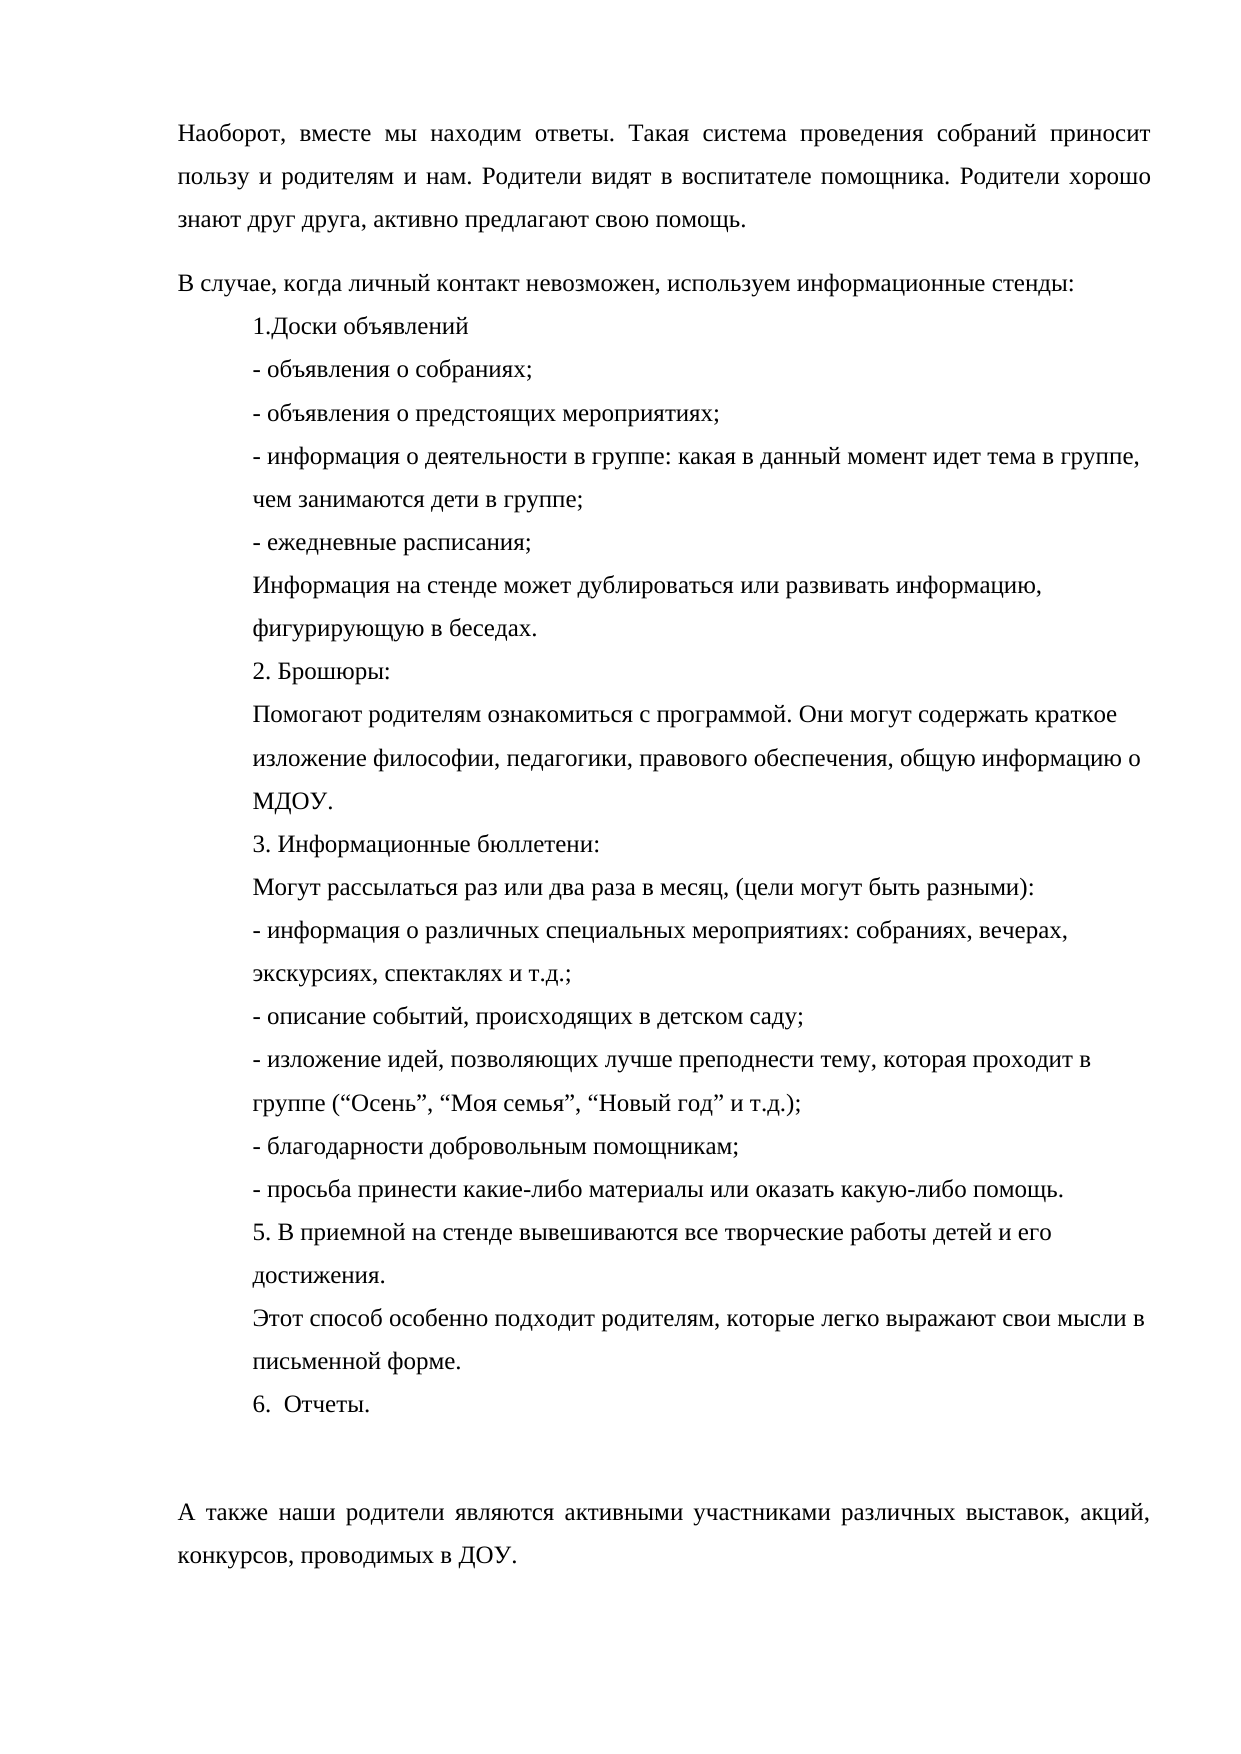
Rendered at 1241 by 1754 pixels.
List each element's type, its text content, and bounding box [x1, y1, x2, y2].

text А также наши родители являются активными участниками различных выставок, акций, конкурсов, проводимых в ДОУ. [177, 1497, 1152, 1568]
text 1.Доски объявлений - объявления о собраниях; - объявления о предстоящих мероприятиях; - информация о деятельности в группе: какая в данный момент идет тема в группе, чем занимаются дети в группе; - ежедневные расписания; Информация на стенде может дублироваться или развивать информацию, фигурирующую в беседах. 2. Брошюры: Помогают родителям ознакомиться с программой. Они могут содержать краткое изложение философии, педагогики, правового обеспечения, общую информацию о МДОУ. 3. Информационные бюллетени: Могут рассылаться раз или два раза в месяц, (цели могут быть разными): - информация о различных специальных мероприятиях: собраниях, вечерах, экскурсиях, спектаклях и т.д.; - описание событий, происходящих в детском саду; - изложение идей, позволяющих лучше преподнести тему, которая проходит в группе (“Осень”, “Моя семья”, “Новый год” и т.д.); - благодарности добровольным помощникам; - просьба принести какие-либо материалы или оказать какую-либо помощь. 5. В приемной на стенде вывешиваются все творческие работы детей и его достижения. Этот способ особенно подходит родителям, которые легко выражают свои мысли в письменной форме. [252, 311, 1152, 1375]
text В случае, когда личный контакт невозможен, используем информационные стенды: [177, 268, 1152, 297]
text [177, 118, 1152, 233]
text 6. Отчеты. [252, 1389, 1152, 1418]
